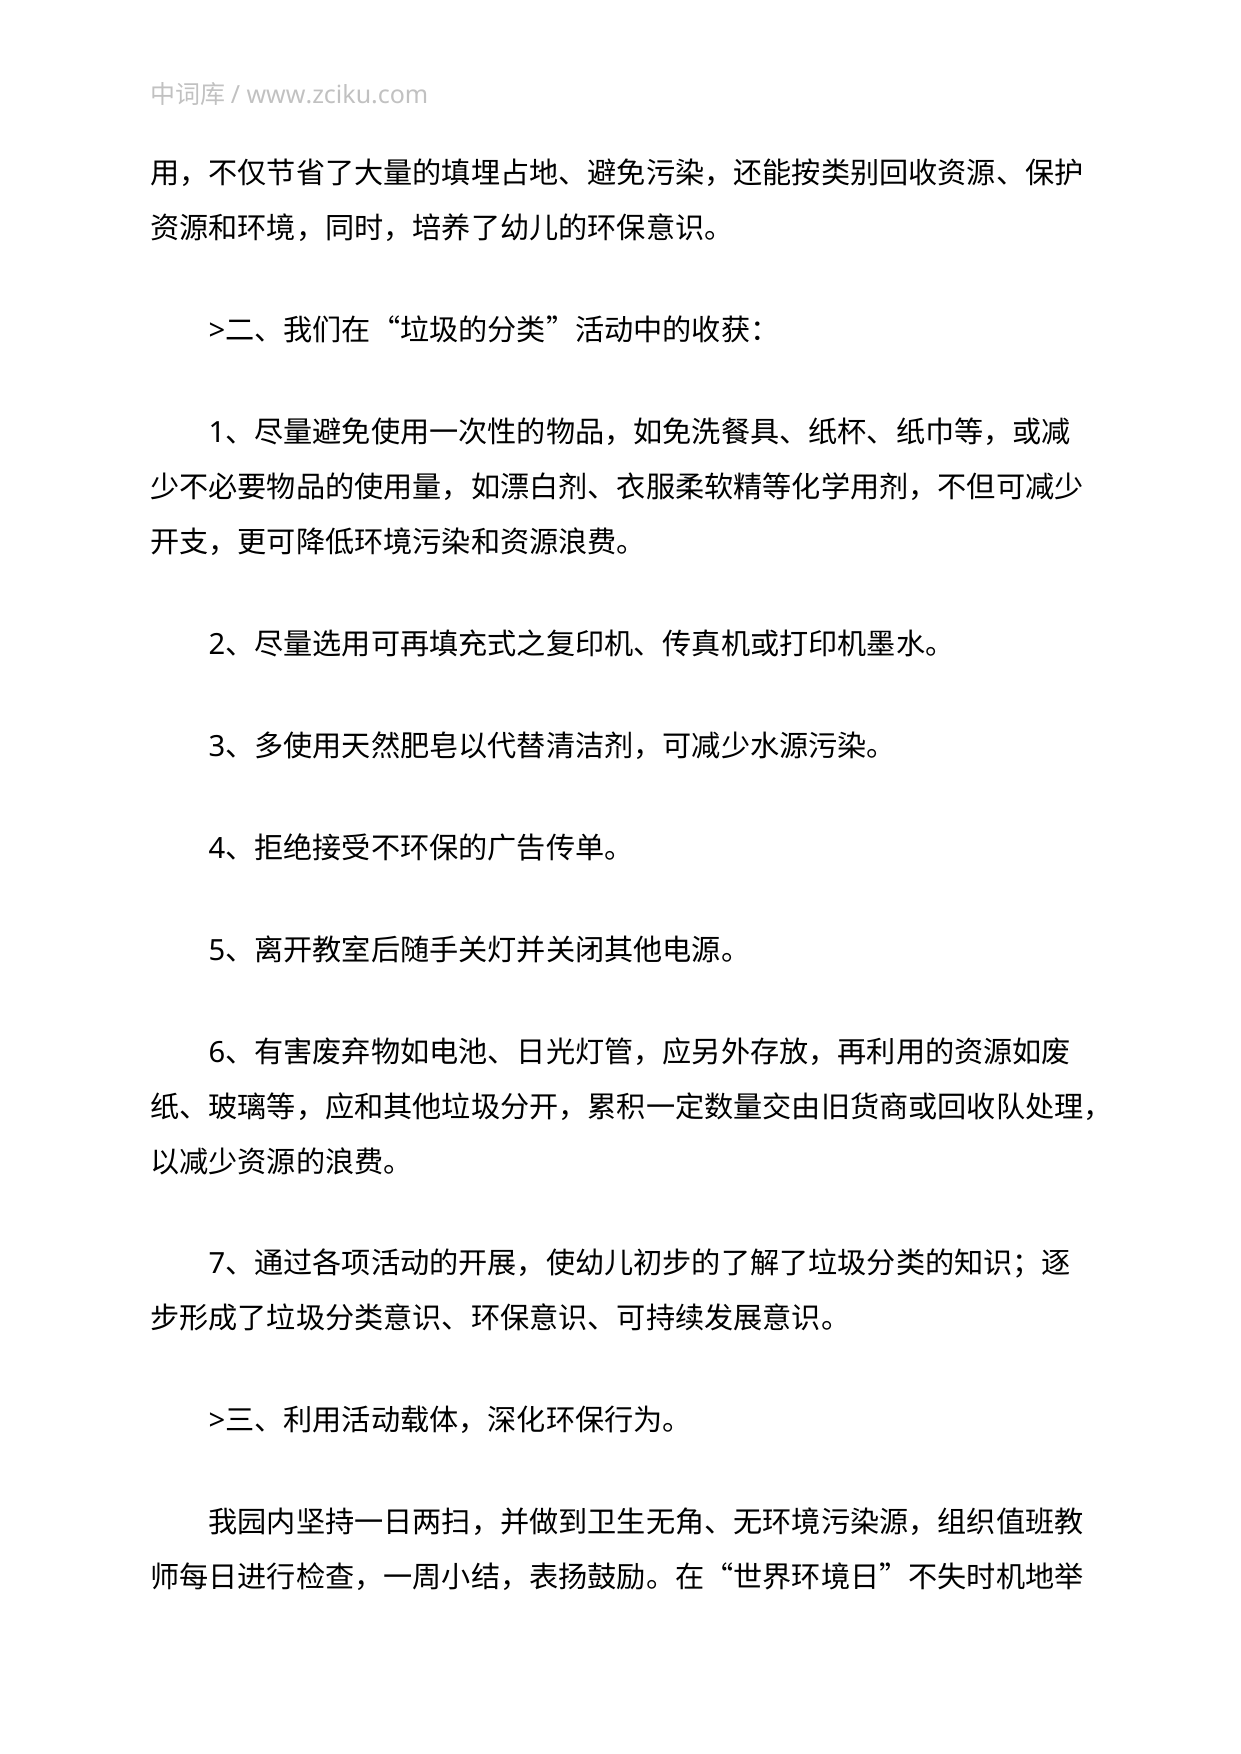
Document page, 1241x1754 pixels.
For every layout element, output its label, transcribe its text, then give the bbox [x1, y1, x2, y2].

text 5、离开教室后随手关灯并关闭其他电源。 [150, 926, 1090, 969]
text 1、尽量避免使用一次性的物品，如免洗餐具、纸杯、纸巾等，或减少不必要物品的使用量，如漂白剂、衣服柔软精等化学用剂，不但可减少开支，更可降低环境污染和资源浪费。 [150, 409, 1090, 561]
text 7、通过各项活动的开展，使幼儿初步的了解了垃圾分类的知识；逐步形成了垃圾分类意识、环保意识、可持续发展意识。 [150, 1240, 1090, 1337]
text 4、拒绝接受不环保的广告传单。 [150, 824, 1090, 867]
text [150, 150, 1090, 247]
text >三、利用活动载体，深化环保行为。 [150, 1397, 1090, 1439]
text 6、有害废弃物如电池、日光灯管，应另外存放，再利用的资源如废纸、玻璃等，应和其他垃圾分开，累积一定数量交由旧货商或回收队处理，以减少资源的浪费。 [150, 1028, 1090, 1180]
text >二、我们在“垃圾的分类”活动中的收获： [150, 307, 1090, 349]
text 3、多使用天然肥皂以代替清洁剂，可减少水源污染。 [150, 722, 1090, 765]
text 2、尽量选用可再填充式之复印机、传真机或打印机墨水。 [150, 620, 1090, 663]
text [150, 1499, 1090, 1596]
